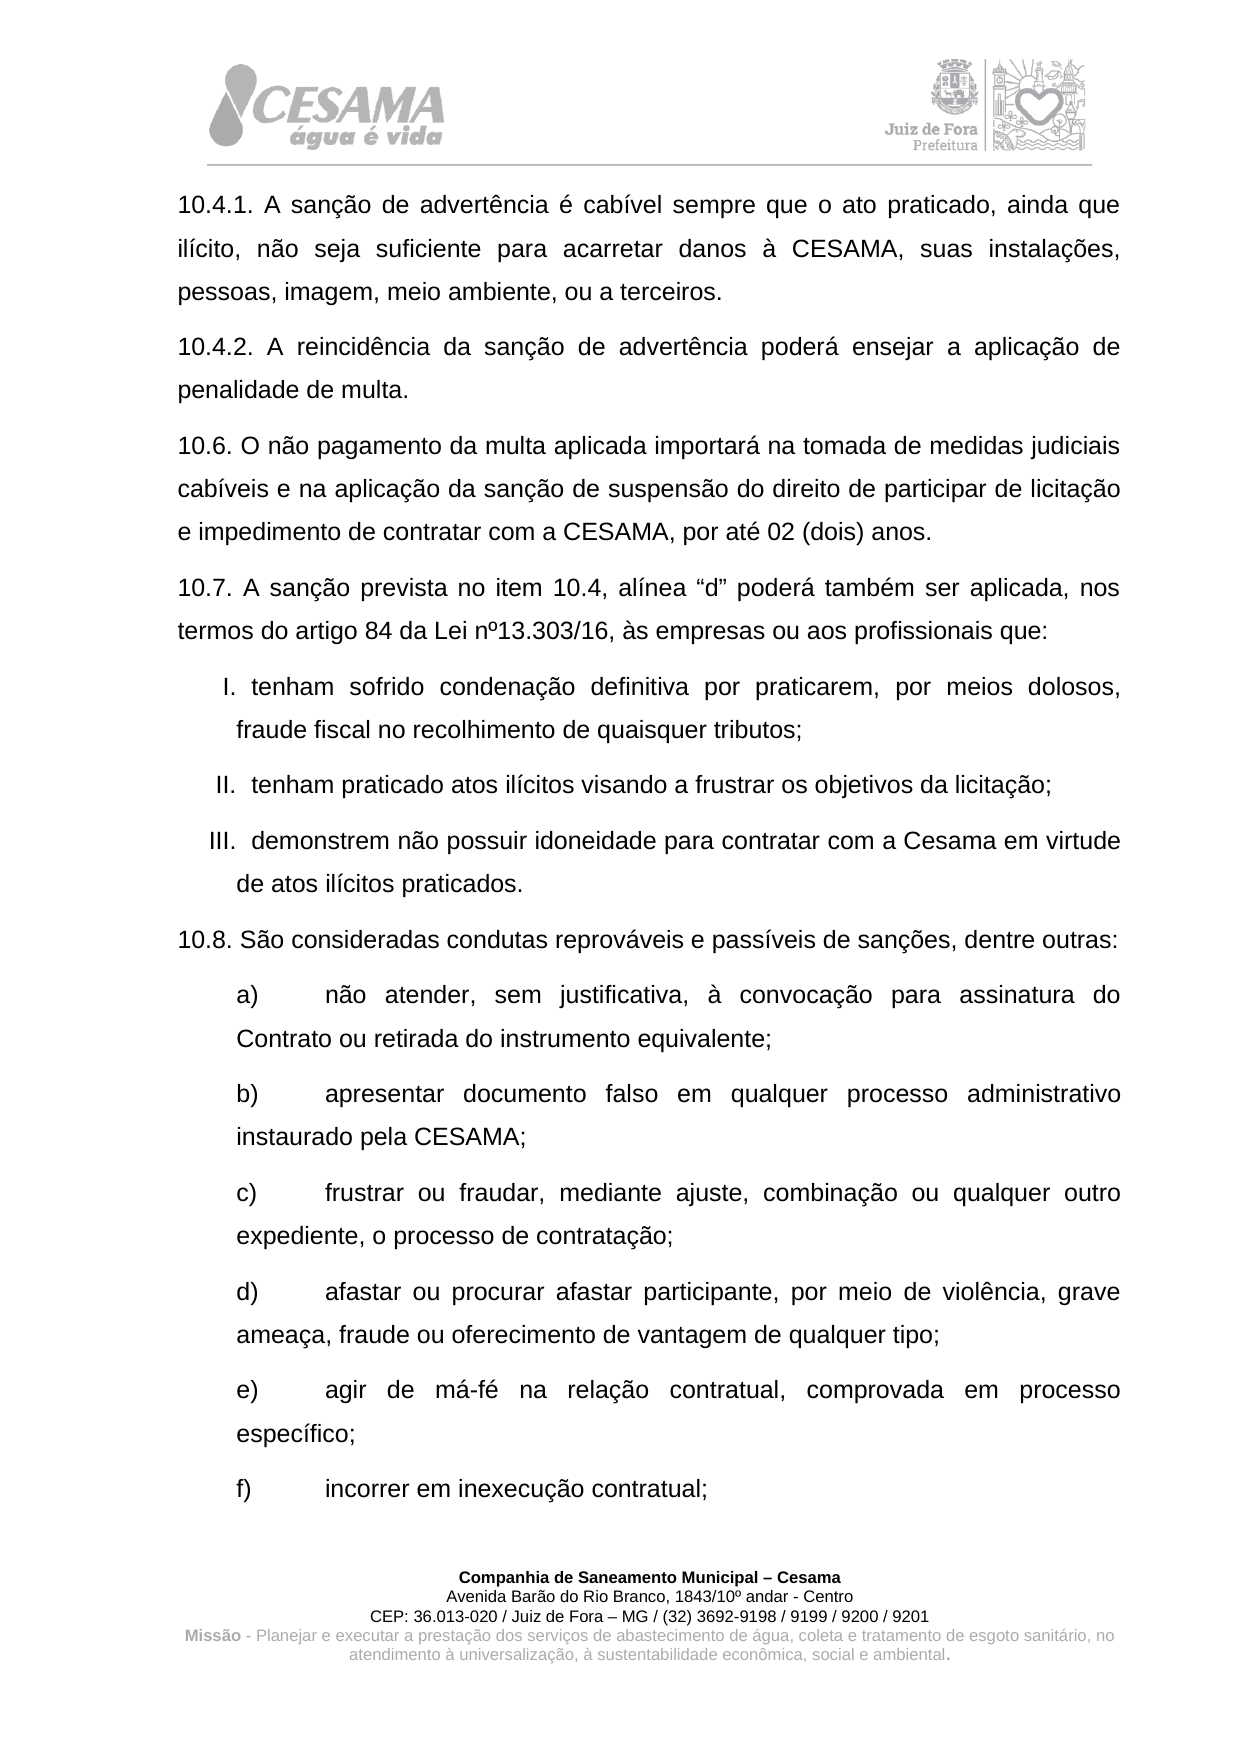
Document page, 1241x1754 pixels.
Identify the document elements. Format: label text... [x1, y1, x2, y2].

list demonstrem não possuir idoneidade para contratar com a Cesama em virtude de atos ilícitos praticados. [236, 826, 1122, 898]
text 10.6. O não pagamento da multa aplicada importará na tomada de medidas judiciais cabíveis e na aplicação da sanção de suspensão do direito de participar de licitação e impedimento de contratar com a CESAMA, por até 02 (dois) anos. [177, 431, 1122, 546]
list afastar ou procurar afastar participante, por meio de violência, grave ameaça, fraude ou oferecimento de vantagem de qualquer tipo; [236, 1277, 1122, 1348]
list tenham praticado atos ilícitos visando a frustrar os objetivos da licitação; [236, 770, 1122, 799]
list apresentar documento falso em qualquer processo administrativo instaurado pela CESAMA; [236, 1079, 1122, 1151]
text 10.4.1. A sanção de advertência é cabível sempre que o ato praticado, ainda que ilícito, não seja suficiente para acarretar danos à CESAMA, suas instalações, pessoas, imagem, meio ambiente, ou a terceiros. [177, 190, 1122, 305]
list agir de má-fé na relação contratual, comprovada em processo específico; [236, 1375, 1122, 1447]
text 10.4.2. A reincidência da sanção de advertência poderá ensejar a aplicação de penalidade de multa. [177, 332, 1122, 404]
list incorrer em inexecução contratual; [236, 1474, 1122, 1503]
list não atender, sem justificativa, à convocação para assinatura do Contrato ou retirada do instrumento equivalente; [236, 980, 1122, 1052]
list tenham sofrido condenação definitiva por praticarem, por meios dolosos, fraude fiscal no recolhimento de quaisquer tributos; [236, 672, 1122, 743]
picture [207, 59, 1093, 166]
text 10.7. A sanção prevista no item 10.4, alínea “d” poderá também ser aplicada, nos termos do artigo 84 da Lei nº13.303/16, às empresas ou aos profissionais que: [177, 573, 1122, 645]
list frustrar ou fraudar, mediante ajuste, combinação ou qualquer outro expediente, o processo de contratação; [236, 1178, 1122, 1250]
text 10.8. São consideradas condutas reprováveis e passíveis de sanções, dentre outras: [177, 925, 1122, 953]
